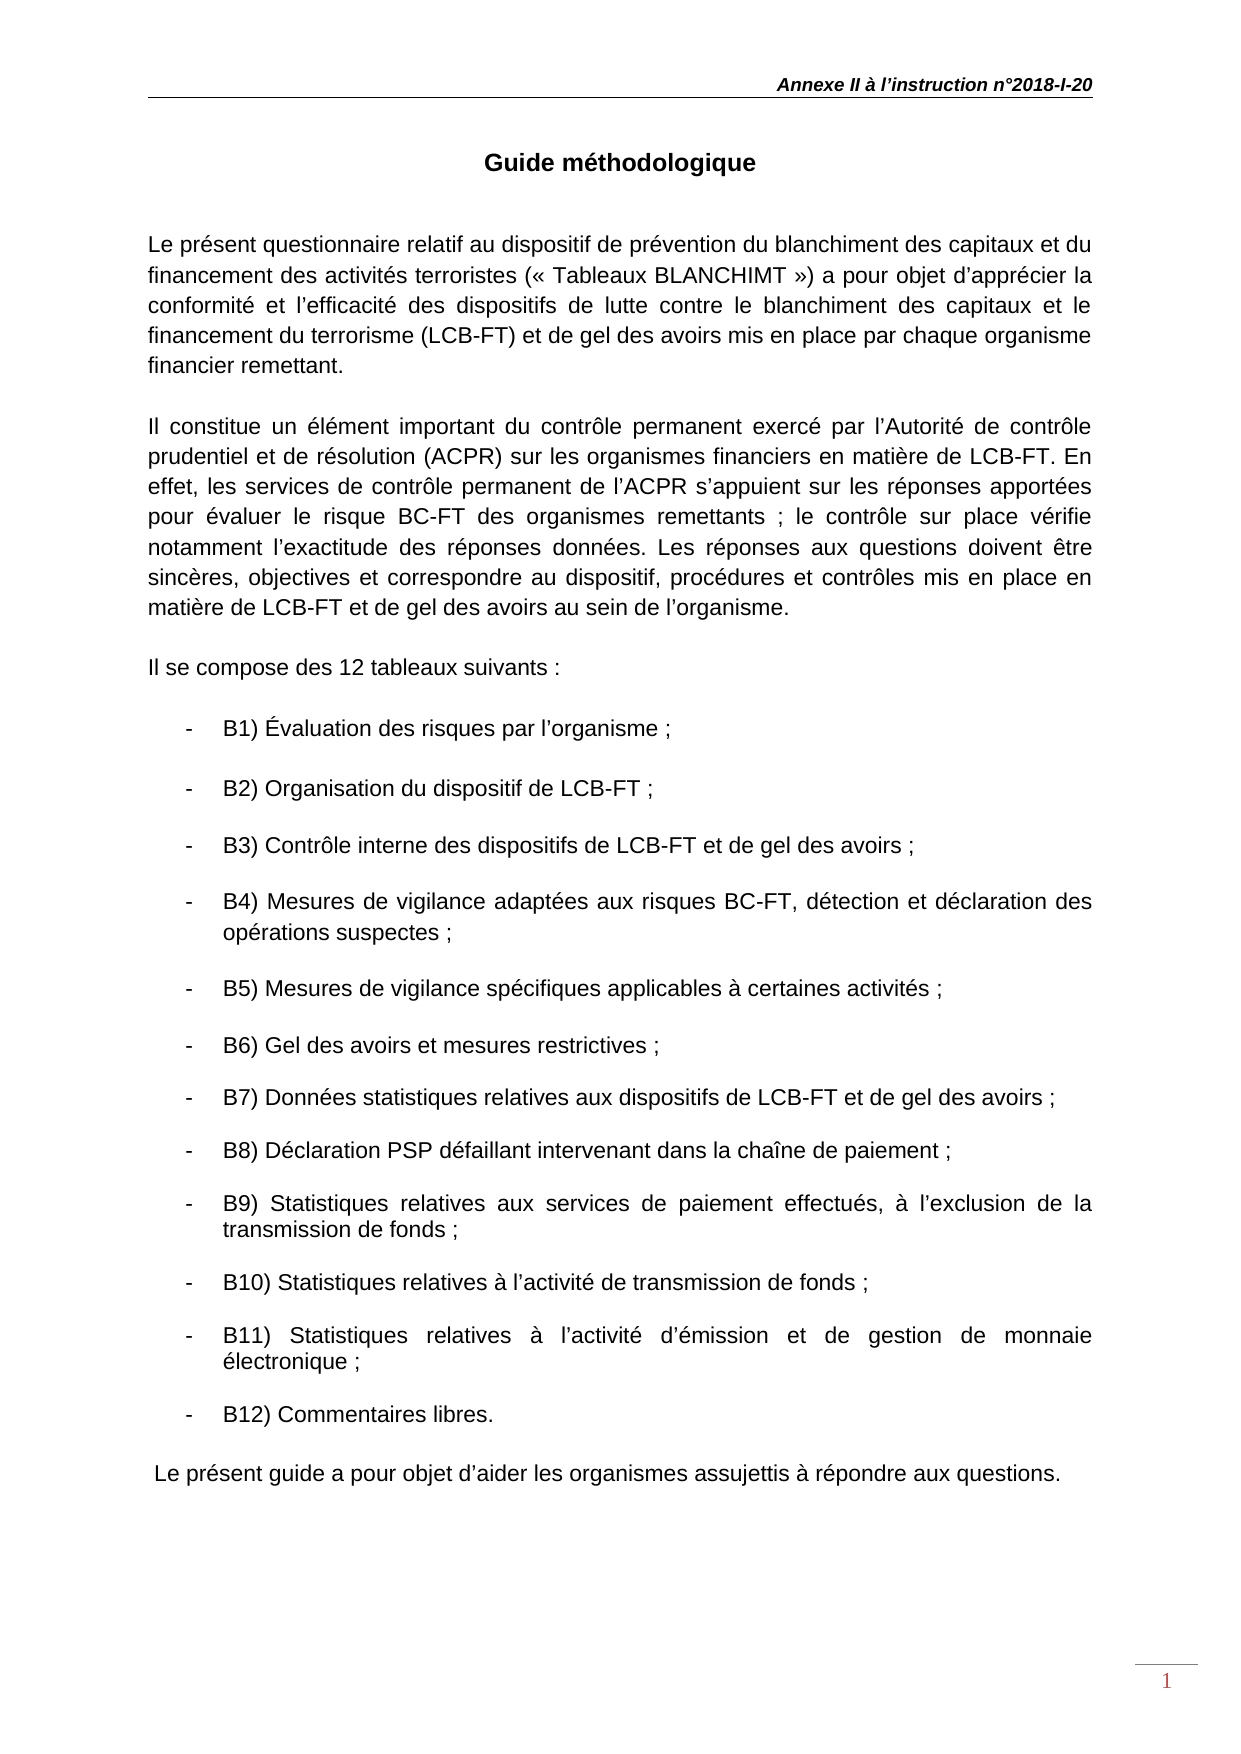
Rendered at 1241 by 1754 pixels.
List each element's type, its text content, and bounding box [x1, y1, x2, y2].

text Le présent guide a pour objet d’aider les organismes assujettis à répondre aux questions. [148, 1459, 1093, 1486]
list B5) Mesures de vigilance spécifiques applicables à certaines activités ; [185, 975, 1093, 1001]
list B10) Statistiques relatives à l’activité de transmission de fonds ; [185, 1269, 1093, 1295]
list B11) Statistiques relatives à l’activité d’émission et de gestion de monnaie électronique ; [185, 1322, 1093, 1374]
list B8) Déclaration PSP défaillant intervenant dans la chaîne de paiement ; [185, 1137, 1093, 1163]
list B12) Commentaires libres. [185, 1401, 1093, 1427]
text Il constitue un élément important du contrôle permanent exercé par l’Autorité de contrôle prudentiel et de résolution (ACPR) sur les organismes financiers en matière de LCB-FT. En effet, les services de contrôle permanent de l’ACPR s’appuient sur les réponses apportées pour évaluer le risque BC-FT des organismes remettants ; le contrôle sur place vérifie notamment l’exactitude des réponses données. Les réponses aux questions doivent être sincères, objectives et correspondre au dispositif, procédures et contrôles mis en place en matière de LCB-FT et de gel des avoirs au sein de l’organisme. [148, 413, 1093, 620]
text Il se compose des 12 tableaux suivants : [148, 654, 1093, 681]
text Le présent questionnaire relatif au dispositif de prévention du blanchiment des capitaux et du financement des activités terroristes (« Tableaux BLANCHIMT ») a pour objet d’apprécier la conformité et l’efficacité des dispositifs de lutte contre le blanchiment des capitaux et le financement du terrorisme (LCB-FT) et de gel des avoirs mis en place par chaque organisme financier remettant. [148, 231, 1093, 379]
list B3) Contrôle interne des dispositifs de LCB-FT et de gel des avoirs ; [185, 832, 1093, 858]
list B6) Gel des avoirs et mesures restrictives ; [185, 1032, 1093, 1058]
list B9) Statistiques relatives aux services de paiement effectués, à l’exclusion de la transmission de fonds ; [185, 1190, 1093, 1242]
list B4) Mesures de vigilance adaptées aux risques BC-FT, détection et déclaration des opérations suspectes ; [185, 888, 1093, 945]
list B2) Organisation du dispositif de LCB-FT ; [185, 775, 1093, 802]
list B1) Évaluation des risques par l’organisme ; [185, 715, 1093, 741]
text Guide méthodologique [148, 148, 1093, 176]
list B7) Données statistiques relatives aux dispositifs de LCB-FT et de gel des avoirs ; [185, 1084, 1093, 1111]
